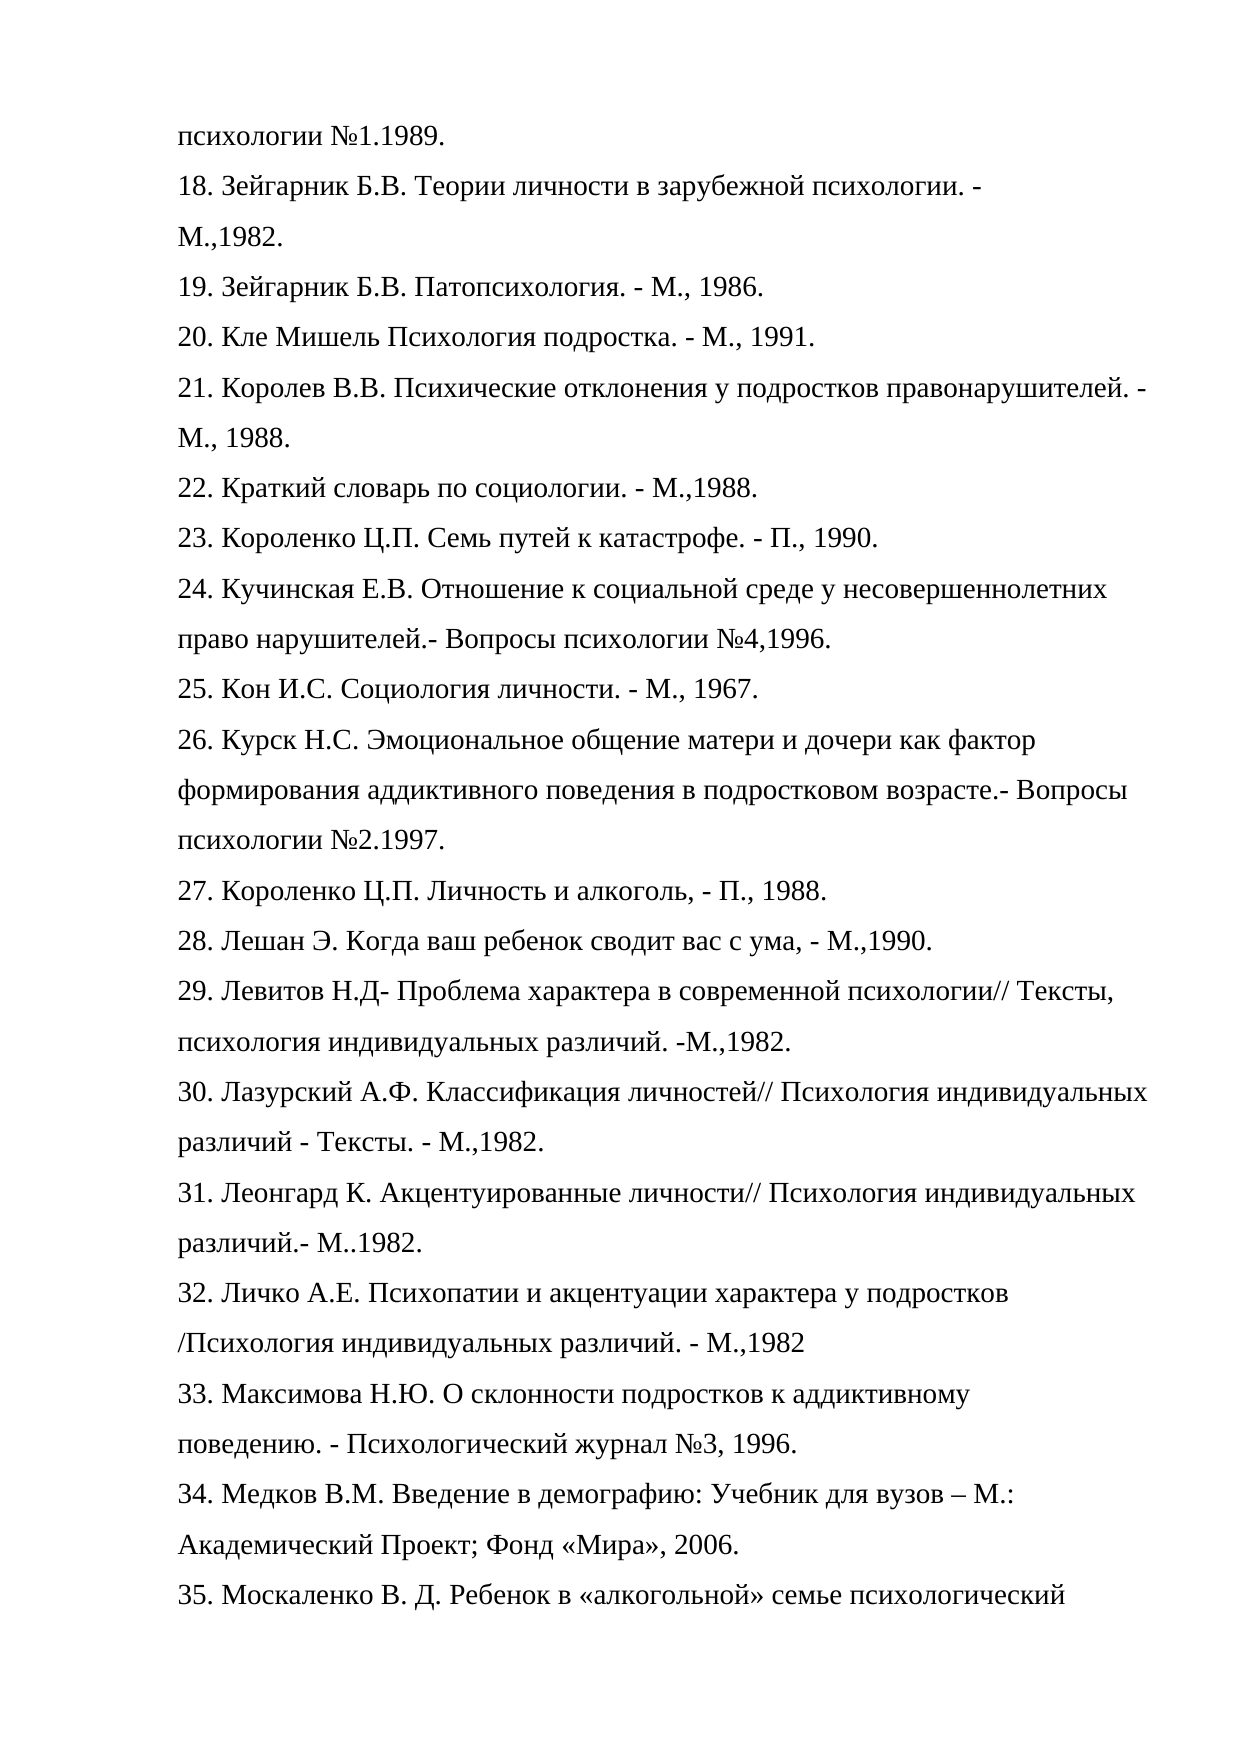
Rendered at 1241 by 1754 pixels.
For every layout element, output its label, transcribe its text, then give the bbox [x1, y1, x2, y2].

text 31. Леонгард К. Акцентуированные личности// Психология индивидуальных различий.- М..1982. [177, 1175, 1152, 1258]
text 35. Москаленко В. Д. Ребенок в «алкогольной» семье психологический [177, 1577, 1152, 1611]
text 22. Краткий словарь по социологии. - М.,1988. [177, 470, 1152, 504]
text 19. Зейгарник Б.В. Патопсихология. - М., 1986. [177, 269, 1152, 303]
text 32. Личко А.Е. Психопатии и акцентуации характера у подростков /Психология индивидуальных различий. - М.,1982 [177, 1275, 1152, 1359]
text 21. Королев В.В. Психические отклонения у подростков правонарушителей. - М., 1988. [177, 370, 1152, 453]
text 33. Максимова Н.Ю. О склонности подростков к аддиктивному [177, 1376, 1152, 1409]
text 25. Кон И.С. Социология личности. - М., 1967. [177, 672, 1152, 705]
text 24. Кучинская Е.В. Отношение к социальной среде у несовершеннолетних право нарушителей.- Вопросы психологии №4,1996. [177, 571, 1152, 655]
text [177, 118, 1152, 152]
text 20. Кле Мишель Психология подростка. - М., 1991. [177, 319, 1152, 353]
text поведению. - Психологический журнал №3, 1996. [177, 1426, 1152, 1460]
text 30. Лазурский А.Ф. Классификация личностей// Психология индивидуальных различий - Тексты. - М.,1982. [177, 1074, 1152, 1158]
text 26. Курск Н.С. Эмоциональное общение матери и дочери как фактор [177, 722, 1152, 755]
text 29. Левитов Н.Д- Проблема характера в современной психологии// Тексты, психология индивидуальных различий. -М.,1982. [177, 973, 1152, 1057]
text 18. Зейгарник Б.В. Теории личности в зарубежной психологии. - [177, 168, 1152, 202]
text психологии №2.1997. [177, 822, 1152, 856]
text 23. Короленко Ц.П. Семь путей к катастрофе. - П., 1990. [177, 521, 1152, 554]
text М.,1982. [177, 219, 1152, 252]
text формирования аддиктивного поведения в подростковом возрасте.- Вопросы [177, 772, 1152, 806]
text 28. Лешан Э. Когда ваш ребенок сводит вас с ума, - М.,1990. [177, 923, 1152, 957]
text 27. Короленко Ц.П. Личность и алкоголь, - П., 1988. [177, 873, 1152, 906]
text 34. Медков В.М. Введение в демографию: Учебник для вузов – М.: Академический Проект; Фонд «Мира», 2006. [177, 1477, 1152, 1560]
